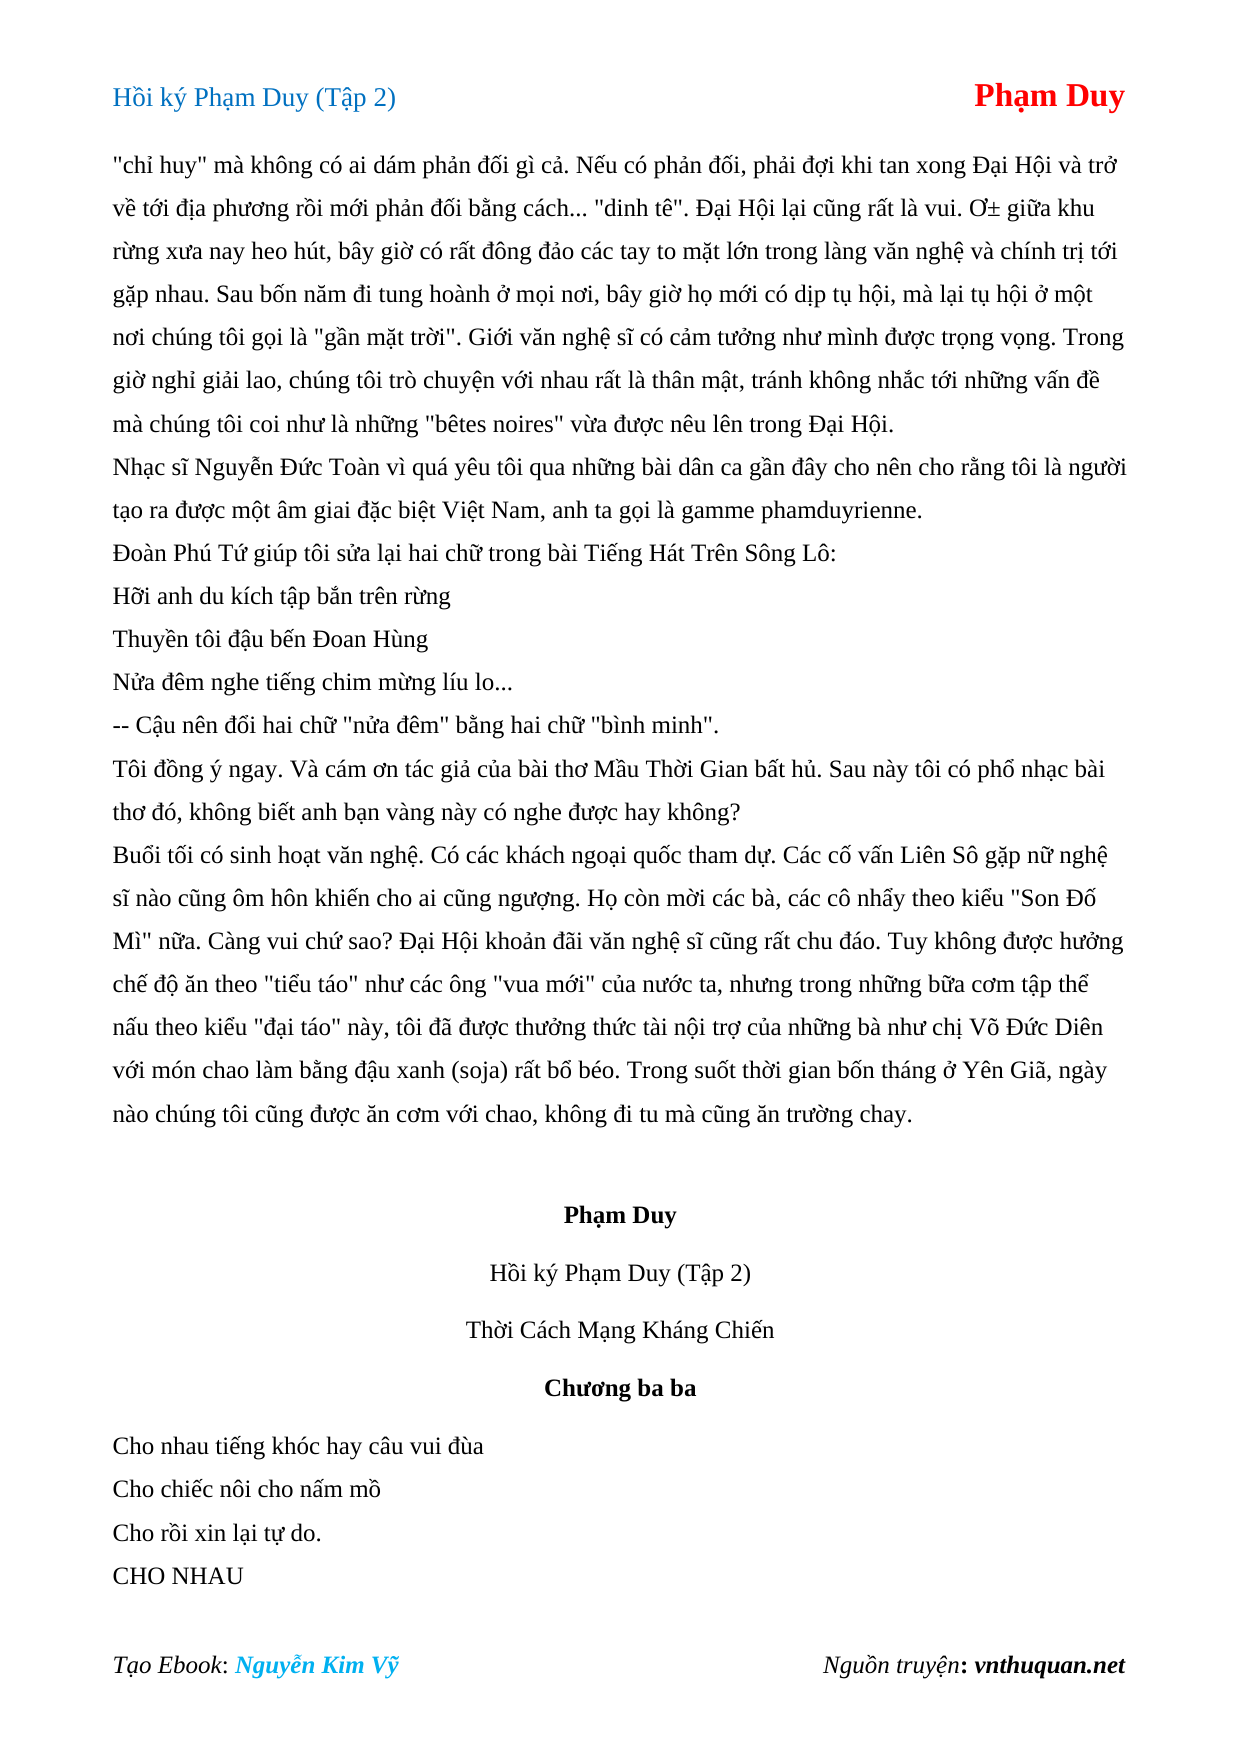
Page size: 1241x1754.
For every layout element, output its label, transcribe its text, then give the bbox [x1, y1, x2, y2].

text Thời Cách Mạng Kháng Chiến [112, 1316, 1128, 1344]
text Phạm Duy [112, 1200, 1128, 1228]
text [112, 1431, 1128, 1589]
text Chương ba ba [112, 1373, 1128, 1402]
text Hồi ký Phạm Duy (Tập 2) [112, 1258, 1128, 1286]
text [112, 150, 1128, 1127]
